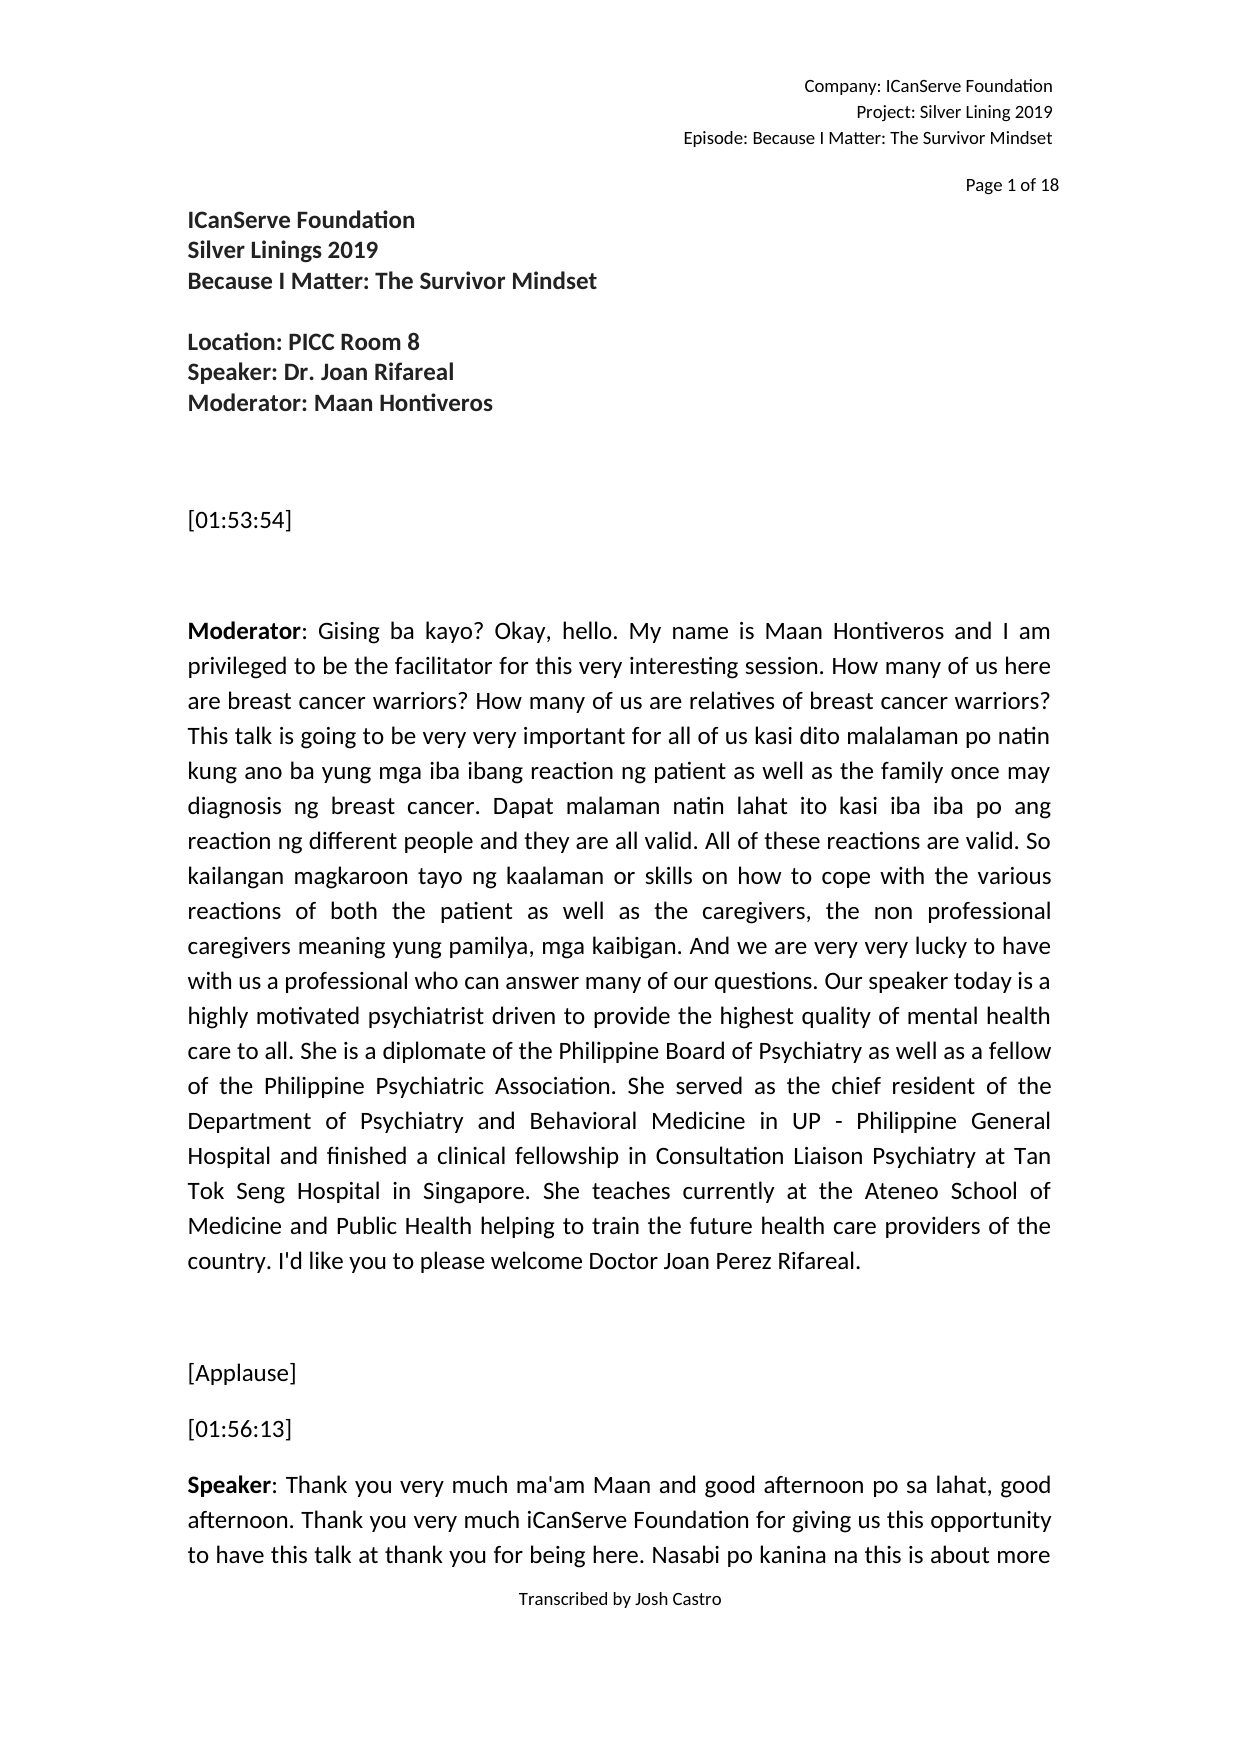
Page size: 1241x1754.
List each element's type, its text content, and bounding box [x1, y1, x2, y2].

text Silver Linings 2019 [187, 234, 1053, 265]
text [187, 1469, 1053, 1569]
text Location: PICC Room 8 [187, 326, 1053, 356]
text Because I Matter: The Survivor Mindset [187, 265, 1053, 295]
text [01:53:54] [187, 504, 1053, 534]
text Moderator: Gising ba kayo? Okay, hello. My name is Maan Hontiveros and I am privileged to be the facilitator for this very interesting session. How many of us here are breast cancer warriors? How many of us are relatives of breast cancer warriors? This talk is going to be very very important for all of us kasi dito malalaman po natin kung ano ba yung mga iba ibang reaction ng patient as well as the family once may diagnosis ng breast cancer. Dapat malaman natin lahat ito kasi iba iba po ang reaction ng different people and they are all valid. All of these reactions are valid. So kailangan magkaroon tayo ng kaalaman or skills on how to cope with the various reactions of both the patient as well as the caregivers, the non professional caregivers meaning yung pamilya, mga kaibigan. And we are very very lucky to have with us a professional who can answer many of our questions. Our speaker today is a highly motivated psychiatrist driven to provide the highest quality of mental health care to all. She is a diplomate of the Philippine Board of Psychiatry as well as a fellow of the Philippine Psychiatric Association. She served as the chief resident of the Department of Psychiatry and Behavioral Medicine in UP - Philippine General Hospital and finished a clinical fellowship in Consultation Liaison Psychiatry at Tan Tok Seng Hospital in Singapore. She teaches currently at the Ateneo School of Medicine and Public Health helping to train the future health care providers of the country. I'd like you to please welcome Doctor Joan Perez Rifareal. [187, 615, 1053, 1276]
text [Applause] [187, 1357, 1053, 1388]
text [01:56:13] [187, 1413, 1053, 1443]
text ICanServe Foundation [187, 204, 1053, 234]
text Moderator: Maan Hontiveros [187, 387, 1053, 417]
text Speaker: Dr. Joan Rifareal [187, 356, 1053, 387]
